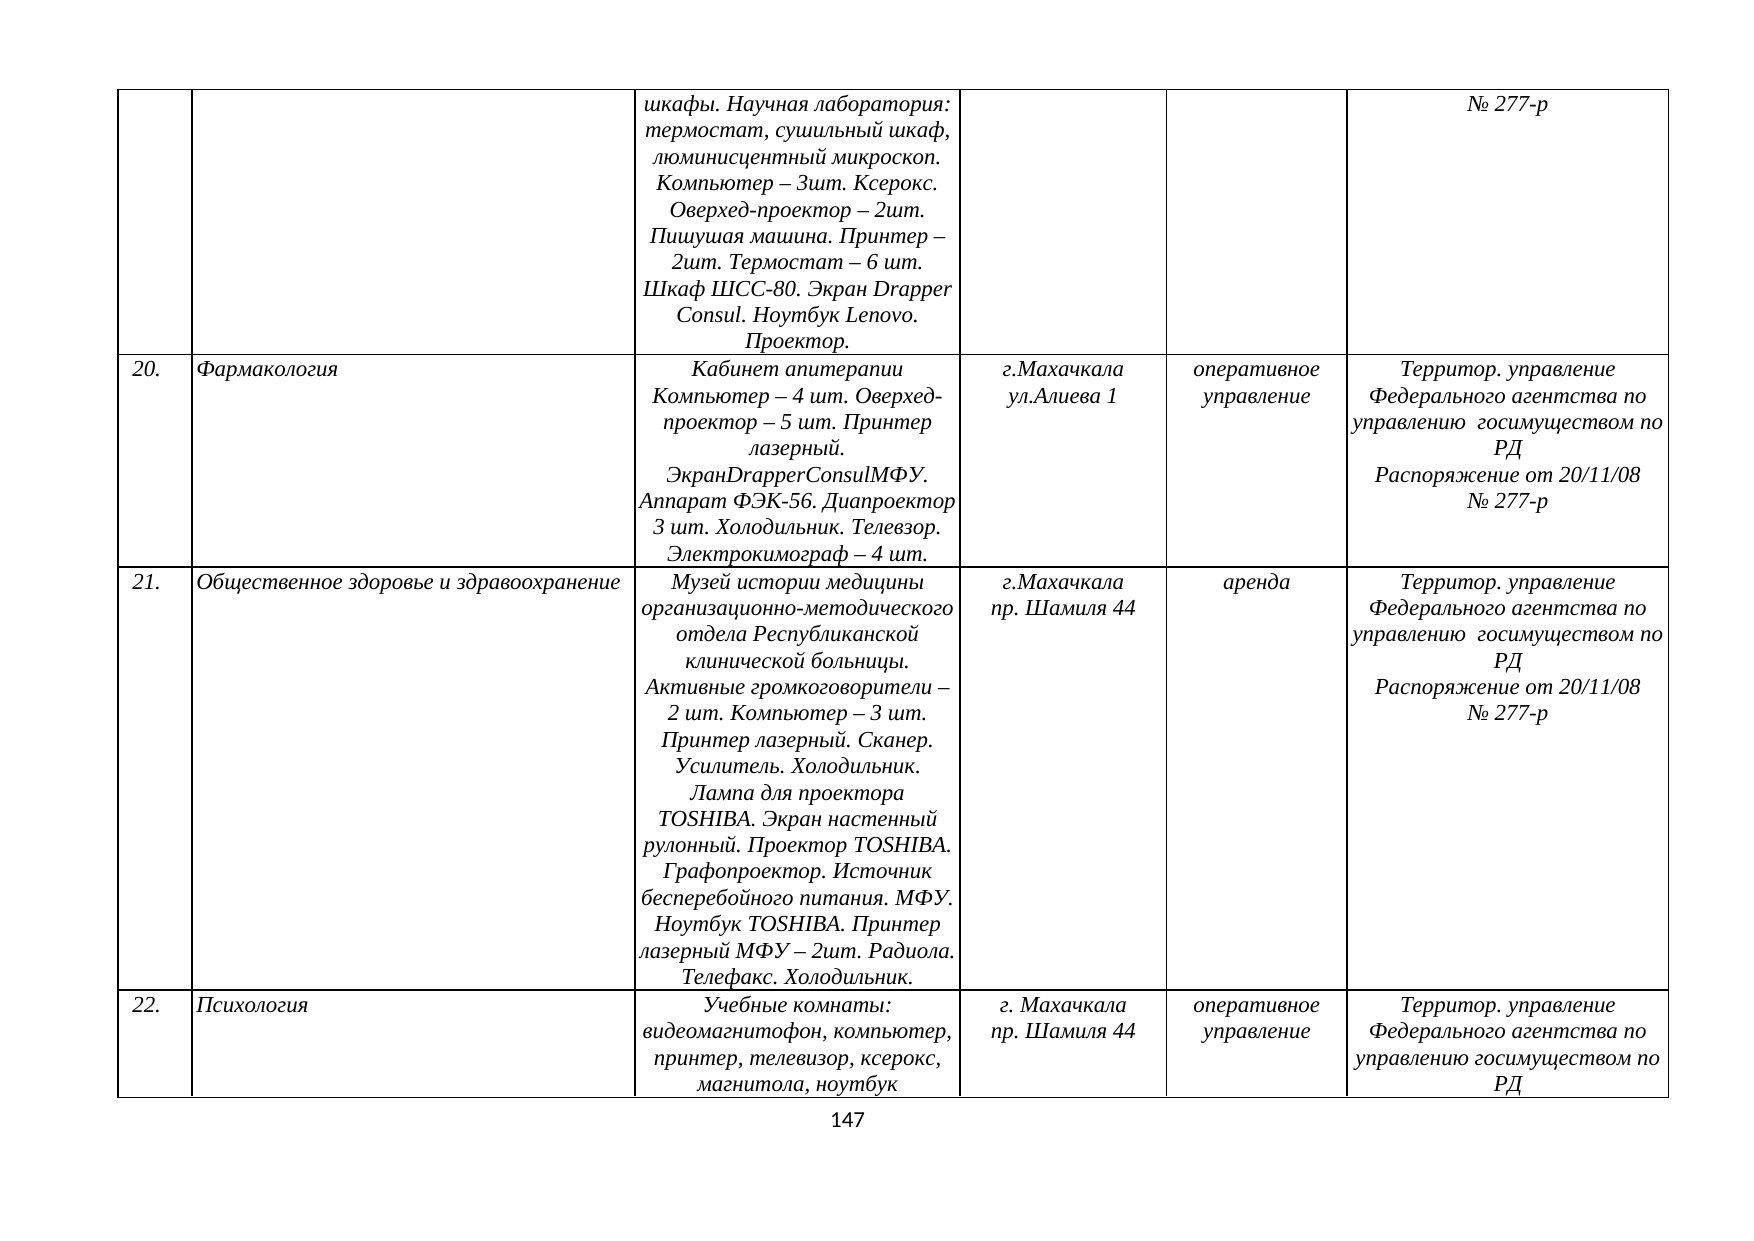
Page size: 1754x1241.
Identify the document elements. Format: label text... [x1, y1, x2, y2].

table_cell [636, 991, 959, 1096]
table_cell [961, 90, 1166, 354]
table_cell [119, 90, 191, 354]
table_cell Кабинет апитерапии Компьютер – 4 шт. Оверхед-проектор – 5 шт. Принтер лазерный. ЭкранDrapperConsulМФУ. Аппарат ФЭК-56. Диапроектор 3 шт. Холодильник. Телевзор. Электрокимограф – 4 шт. [636, 355, 959, 566]
table_cell г.Махачкала пр. Шамиля 44 [961, 568, 1166, 989]
table_cell [119, 355, 191, 566]
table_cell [1167, 90, 1346, 354]
table_cell оперативное управление [1167, 355, 1346, 566]
table_cell [119, 568, 191, 989]
table_cell Территор. управление Федерального агентства по управлению госимуществом по РД Распоряжение от 20/11/08 № 277-р [1348, 355, 1668, 566]
table_cell Фармакология [193, 355, 634, 566]
table_cell [119, 991, 191, 1096]
table_cell Территор. управление Федерального агентства по управлению госимуществом по РД Распоряжение от 20/11/08 № 277-р [1348, 568, 1668, 989]
table_cell аренда [1167, 568, 1346, 989]
table_cell Психология [193, 991, 634, 1096]
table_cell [1167, 991, 1346, 1096]
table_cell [1348, 90, 1668, 354]
table_cell Музей истории медицины организационно-методического отдела Республиканской клинической больницы. Активные громкоговорители – 2 шт. Компьютер – 3 шт. Принтер лазерный. Сканер. Усилитель. Холодильник. Лампа для проектора TOSHIBA. Экран настенный рулонный. Проектор TOSHIBA. Графопроектор. Источник бесперебойного питания. МФУ. Ноутбук TOSHIBA. Принтер лазерный МФУ – 2шт. Радиола. Телефакс. Холодильник. [636, 568, 959, 989]
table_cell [193, 90, 634, 354]
table_cell г.Махачкала ул.Алиева 1 [961, 355, 1166, 566]
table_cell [1348, 991, 1668, 1096]
table_cell Общественное здоровье и здравоохранение [193, 568, 634, 989]
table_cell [636, 90, 959, 354]
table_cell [961, 991, 1166, 1096]
